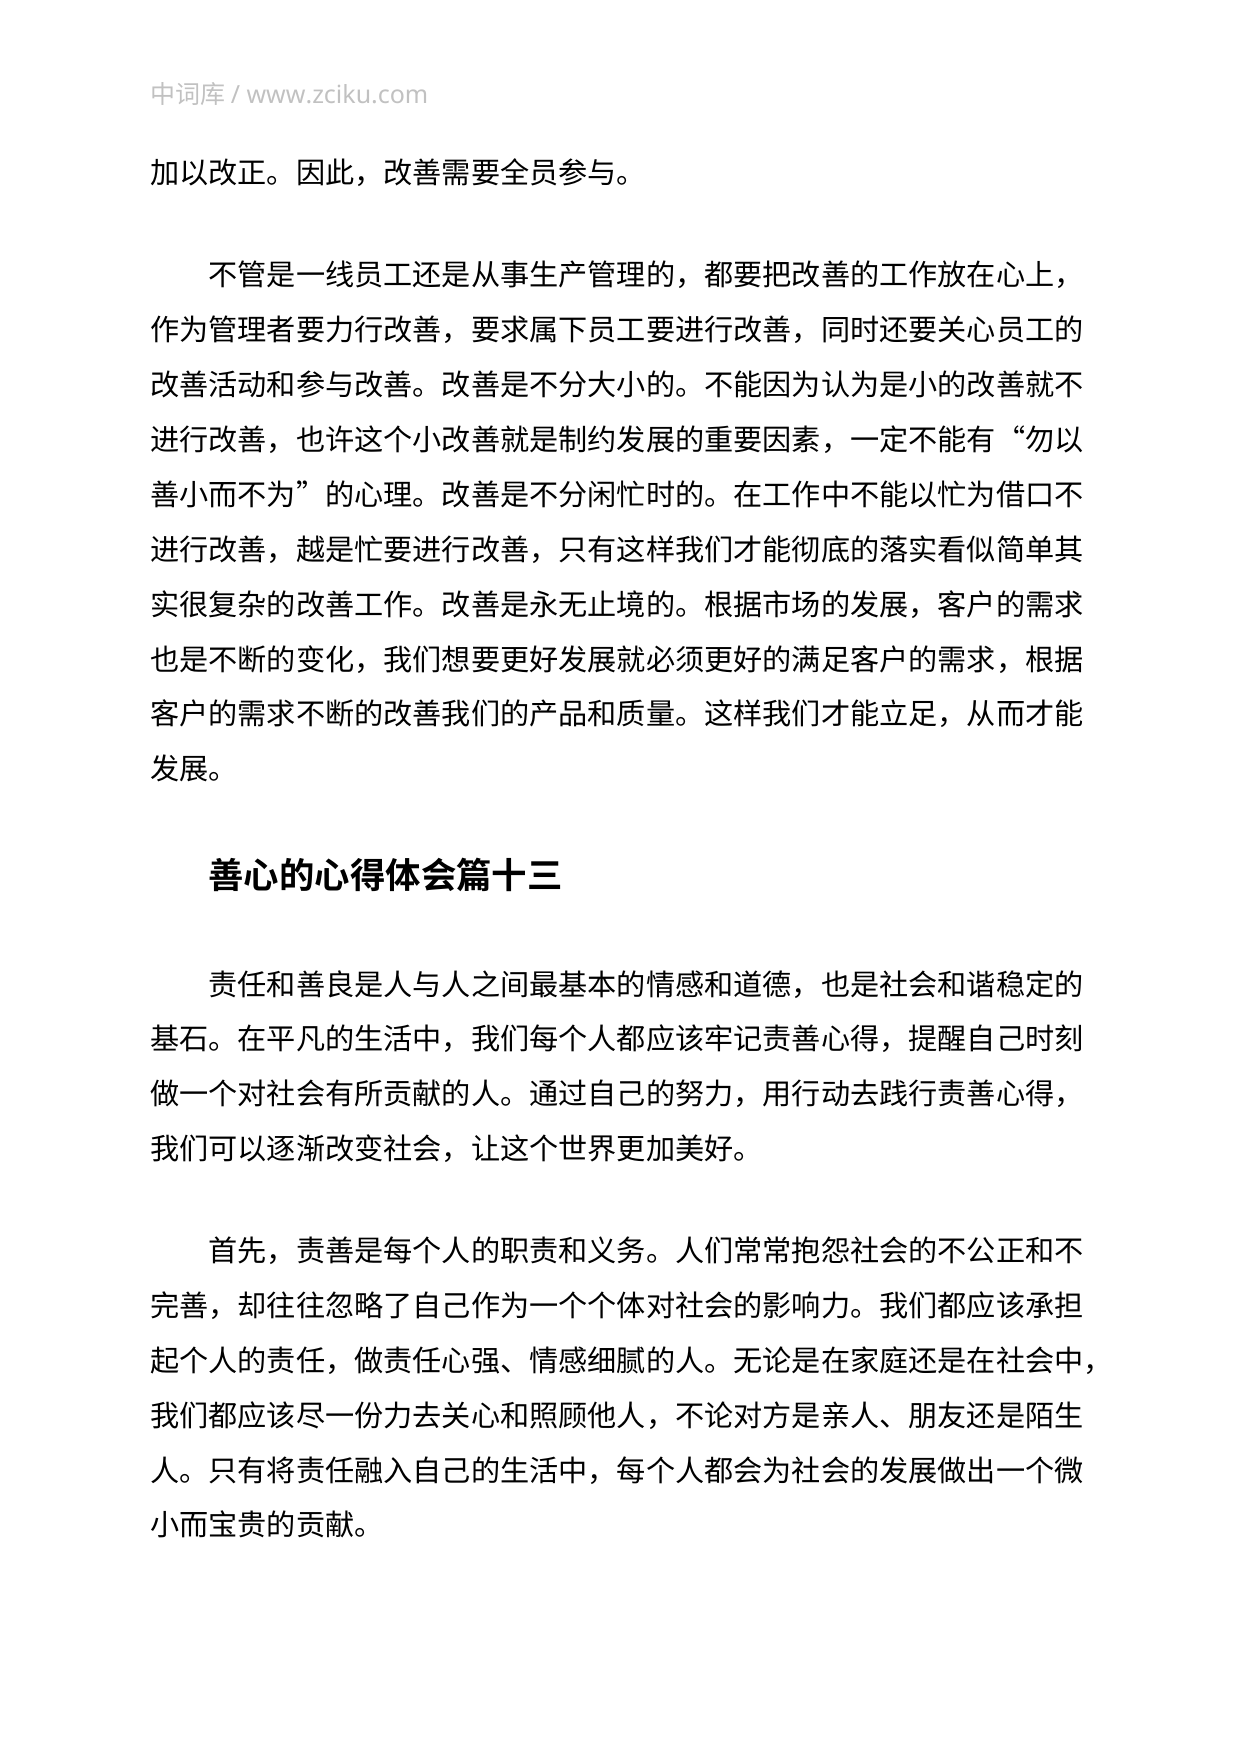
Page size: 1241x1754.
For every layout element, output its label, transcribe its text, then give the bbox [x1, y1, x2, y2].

text 责任和善良是人与人之间最基本的情感和道德，也是社会和谐稳定的基石。在平凡的生活中，我们每个人都应该牢记责善心得，提醒自己时刻做一个对社会有所贡献的人。通过自己的努力，用行动去践行责善心得，我们可以逐渐改变社会，让这个世界更加美好。 [150, 961, 1090, 1168]
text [150, 150, 1090, 192]
text 不管是一线员工还是从事生产管理的，都要把改善的工作放在心上，作为管理者要力行改善，要求属下员工要进行改善，同时还要关心员工的改善活动和参与改善。改善是不分大小的。不能因为认为是小的改善就不进行改善，也许这个小改善就是制约发展的重要因素，一定不能有“勿以善小而不为”的心理。改善是不分闲忙时的。在工作中不能以忙为借口不进行改善，越是忙要进行改善，只有这样我们才能彻底的落实看似简单其实很复杂的改善工作。改善是永无止境的。根据市场的发展，客户的需求也是不断的变化，我们想要更好发展就必须更好的满足客户的需求，根据客户的需求不断的改善我们的产品和质量。这样我们才能立足，从而才能发展。 [150, 252, 1090, 788]
text 善心的心得体会篇十三 [150, 848, 1090, 899]
text 首先，责善是每个人的职责和义务。人们常常抱怨社会的不公正和不完善，却往往忽略了自己作为一个个体对社会的影响力。我们都应该承担起个人的责任，做责任心强、情感细腻的人。无论是在家庭还是在社会中，我们都应该尽一份力去关心和照顾他人，不论对方是亲人、朋友还是陌生人。只有将责任融入自己的生活中，每个人都会为社会的发展做出一个微小而宝贵的贡献。 [150, 1227, 1090, 1544]
